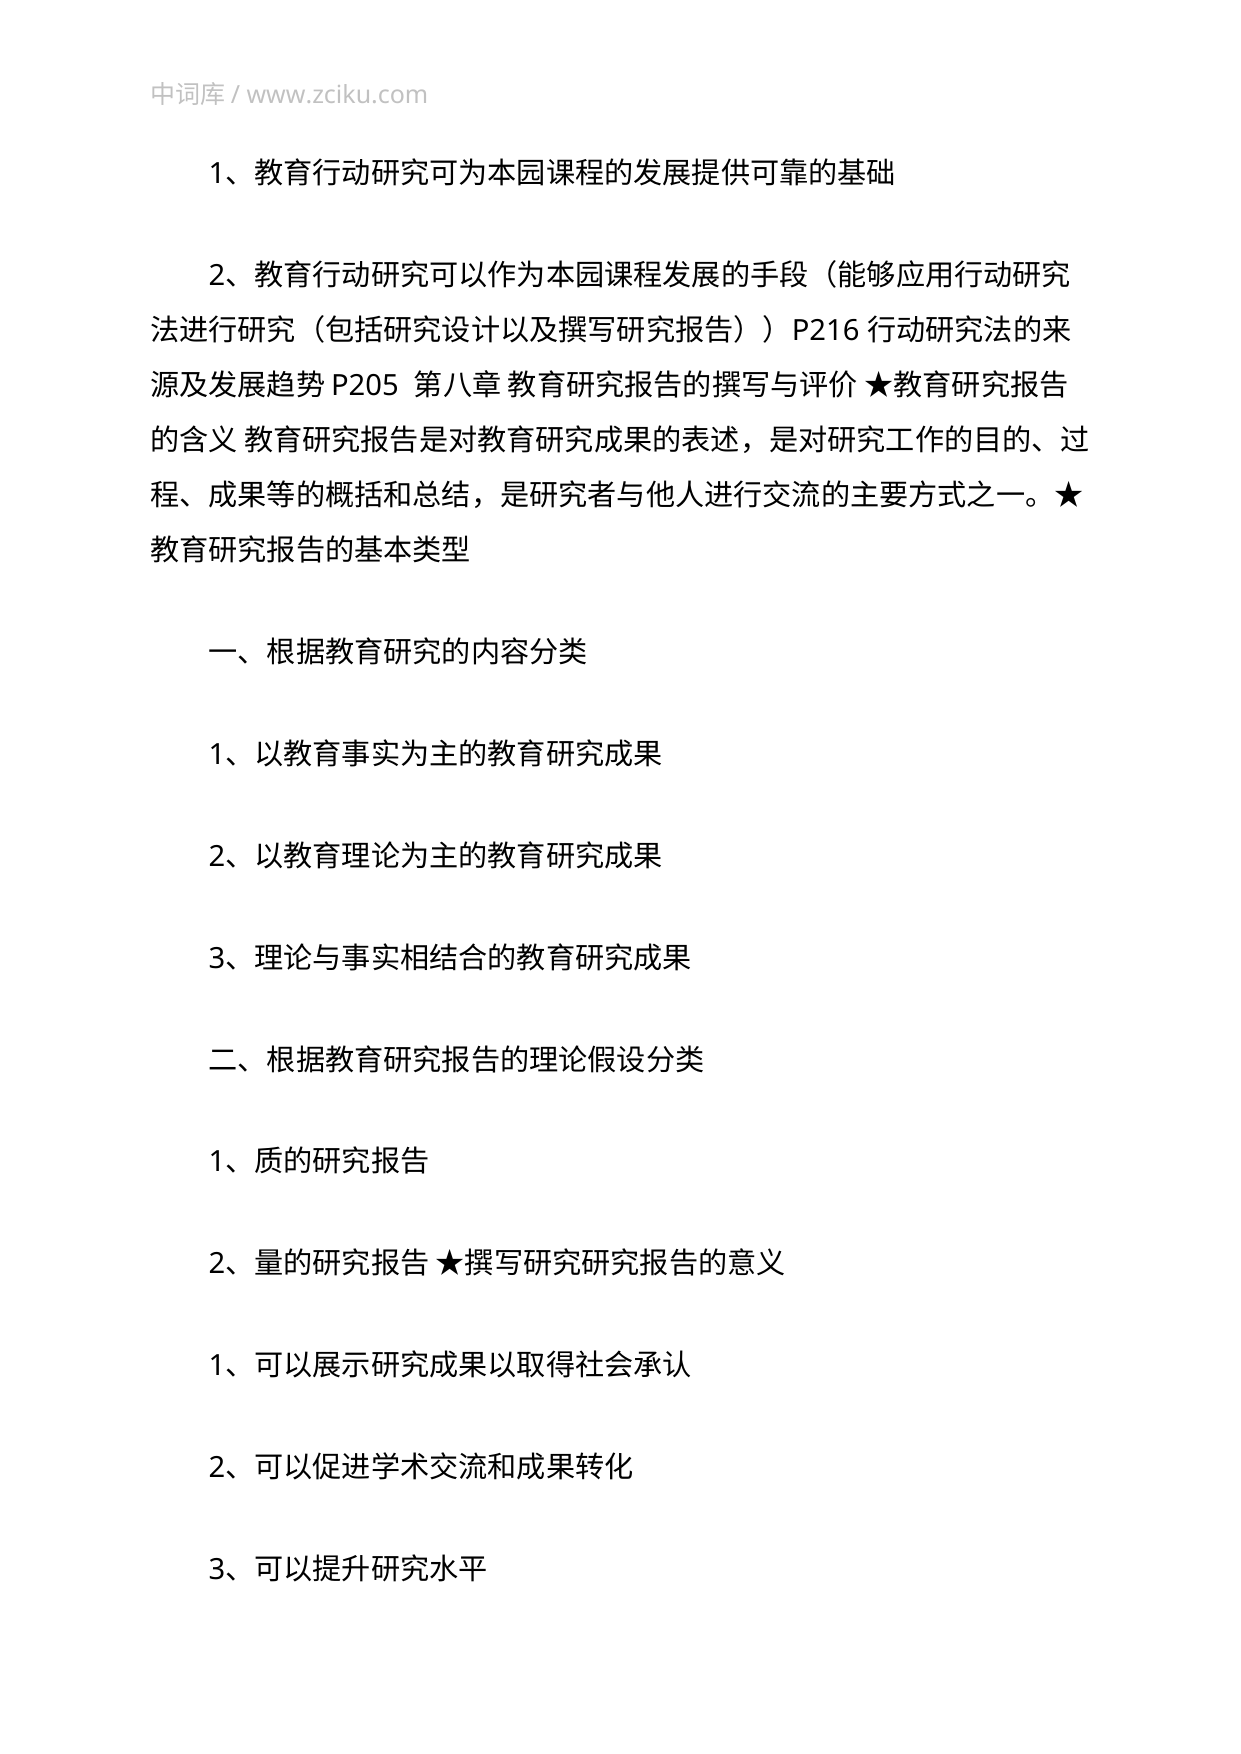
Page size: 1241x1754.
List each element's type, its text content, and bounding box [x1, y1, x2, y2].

text 1、可以展示研究成果以取得社会承认 [150, 1342, 1090, 1384]
text 2、量的研究报告 ★撰写研究研究报告的意义 [150, 1240, 1090, 1282]
text 1、以教育事实为主的教育研究成果 [150, 730, 1090, 773]
text 二、根据教育研究报告的理论假设分类 [150, 1036, 1090, 1078]
text 一、根据教育研究的内容分类 [150, 628, 1090, 671]
text 1、教育行动研究可为本园课程的发展提供可靠的基础 [150, 150, 1090, 192]
text 2、教育行动研究可以作为本园课程发展的手段（能够应用行动研究法进行研究（包括研究设计以及撰写研究报告））P216 行动研究法的来源及发展趋势P205 第八章 教育研究报告的撰写与评价 ★教育研究报告的含义 教育研究报告是对教育研究成果的表述，是对研究工作的目的、过程、成果等的概括和总结，是研究者与他人进行交流的主要方式之一。★教育研究报告的基本类型 [150, 252, 1090, 569]
text 3、理论与事实相结合的教育研究成果 [150, 934, 1090, 977]
text 2、可以促进学术交流和成果转化 [150, 1444, 1090, 1486]
text 2、以教育理论为主的教育研究成果 [150, 832, 1090, 875]
text 3、可以提升研究水平 [150, 1546, 1090, 1588]
text 1、质的研究报告 [150, 1138, 1090, 1180]
